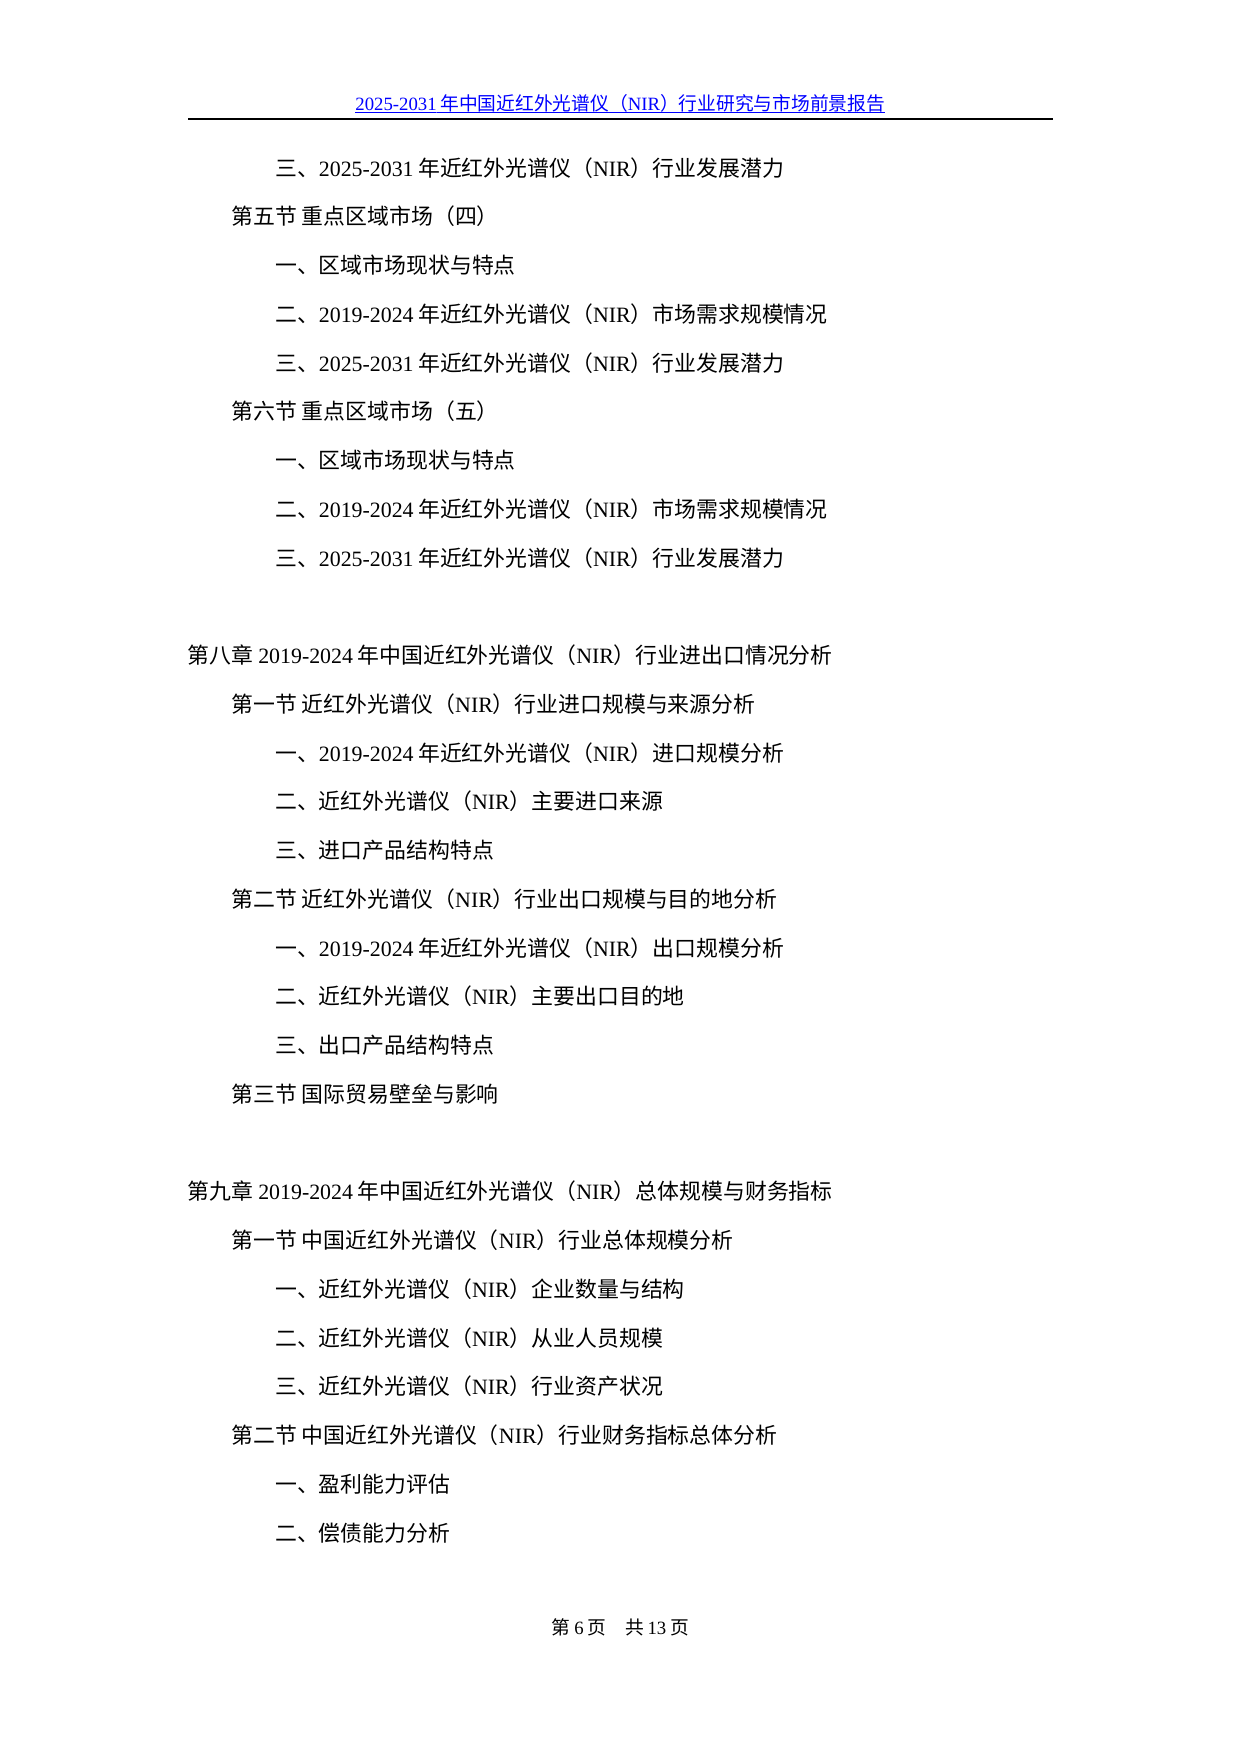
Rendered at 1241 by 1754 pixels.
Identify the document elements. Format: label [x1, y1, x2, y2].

text [187, 150, 1053, 1548]
